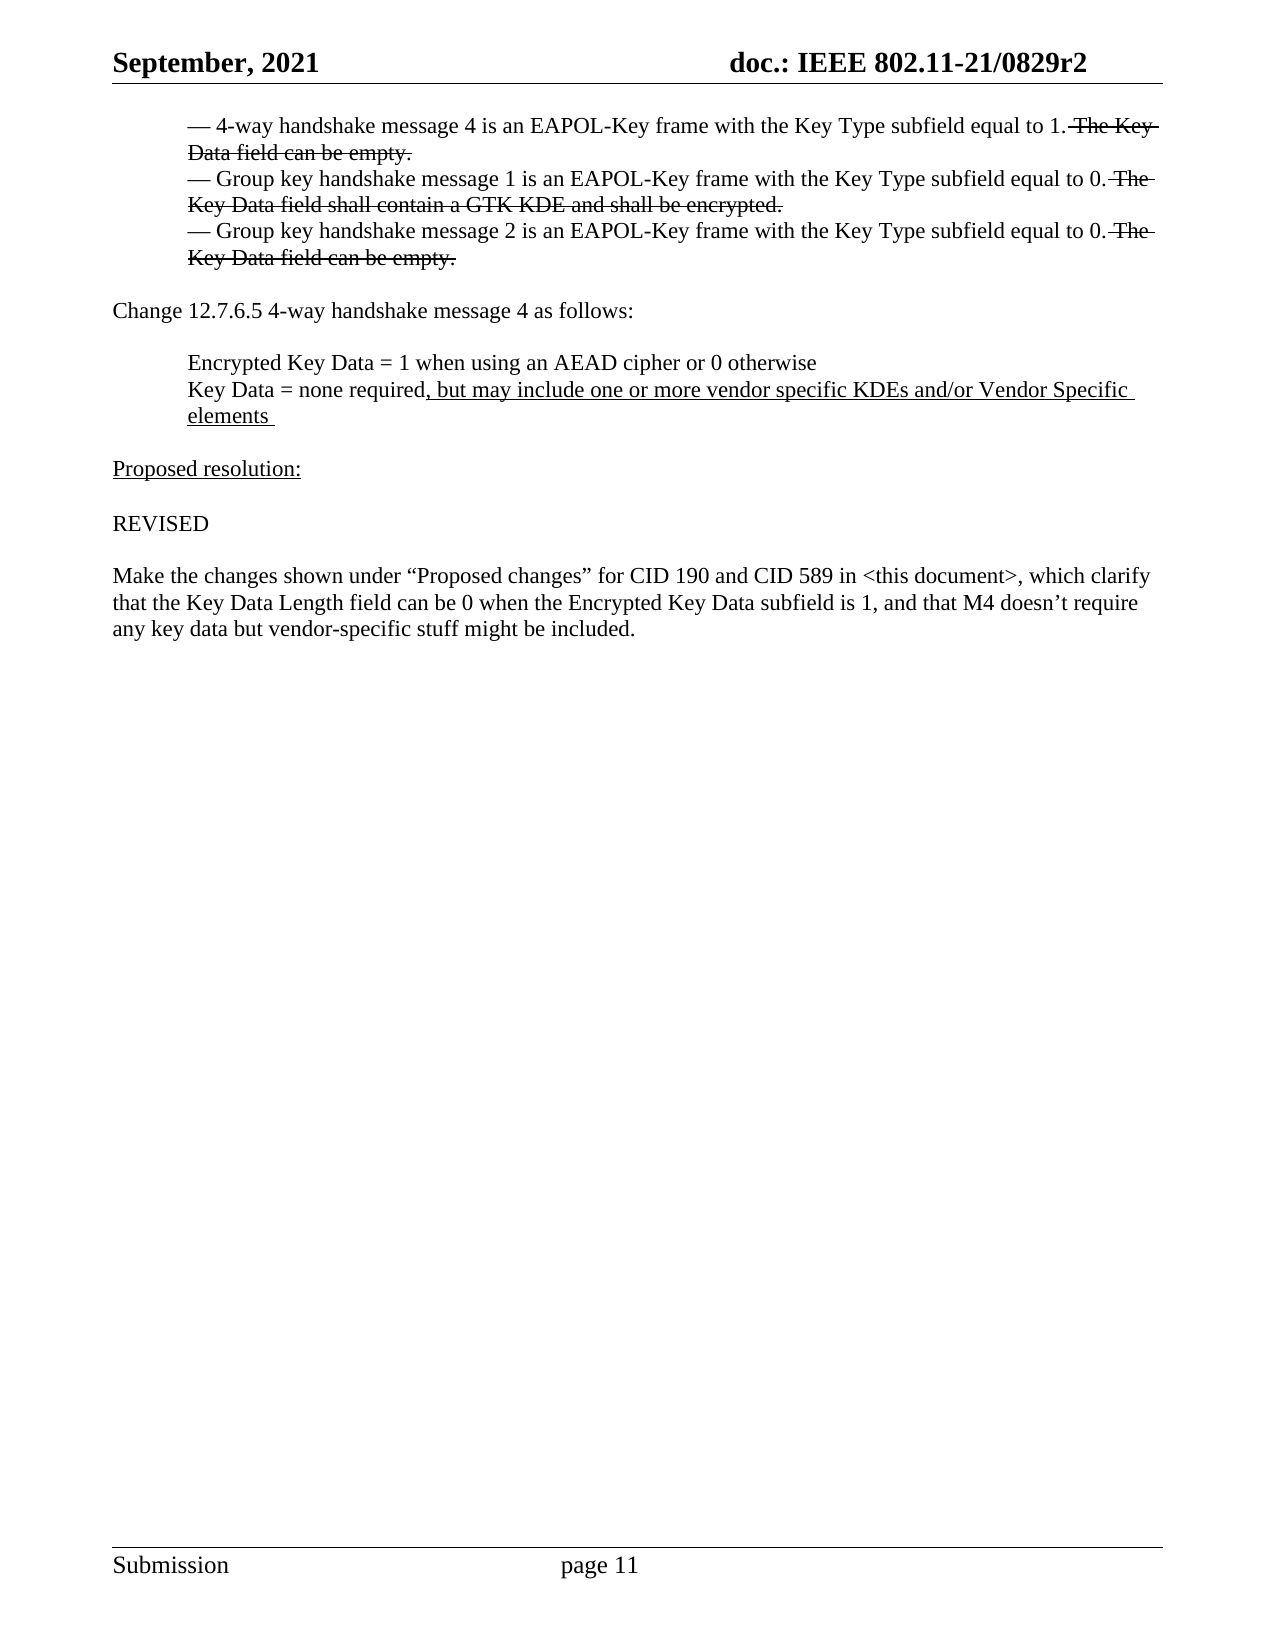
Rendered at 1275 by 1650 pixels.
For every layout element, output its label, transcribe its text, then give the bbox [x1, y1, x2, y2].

text REVISED [112, 510, 1163, 536]
text Encrypted Key Data = 1 when using an AEAD cipher or 0 otherwise [112, 349, 1163, 376]
text — 4-way handshake message 4 is an EAPOL-Key frame with the Key Type subfield equal to 1. The Key Data field can be empty. [187, 112, 1163, 165]
text — Group key handshake message 2 is an EAPOL-Key frame with the Key Type subfield equal to 0. The Key Data field can be empty. [187, 218, 1163, 270]
text Proposed resolution: [112, 455, 1163, 481]
text Key Data = none required, but may include one or more vendor specific KDEs and/or Vendor Specific elements [187, 376, 1163, 428]
text Make the changes shown under “Proposed changes” for CID 190 and CID 589 in <this document>, which clarify that the Key Data Length field can be 0 when the Encrypted Key Data subfield is 1, and that M4 doesn’t require any key data but vendor-specific stuff might be included. [112, 563, 1163, 642]
text Change 12.7.6.5 4-way handshake message 4 as follows: [112, 297, 1163, 323]
text — Group key handshake message 1 is an EAPOL-Key frame with the Key Type subfield equal to 0. The Key Data field shall contain a GTK KDE and shall be encrypted. [187, 165, 1163, 218]
